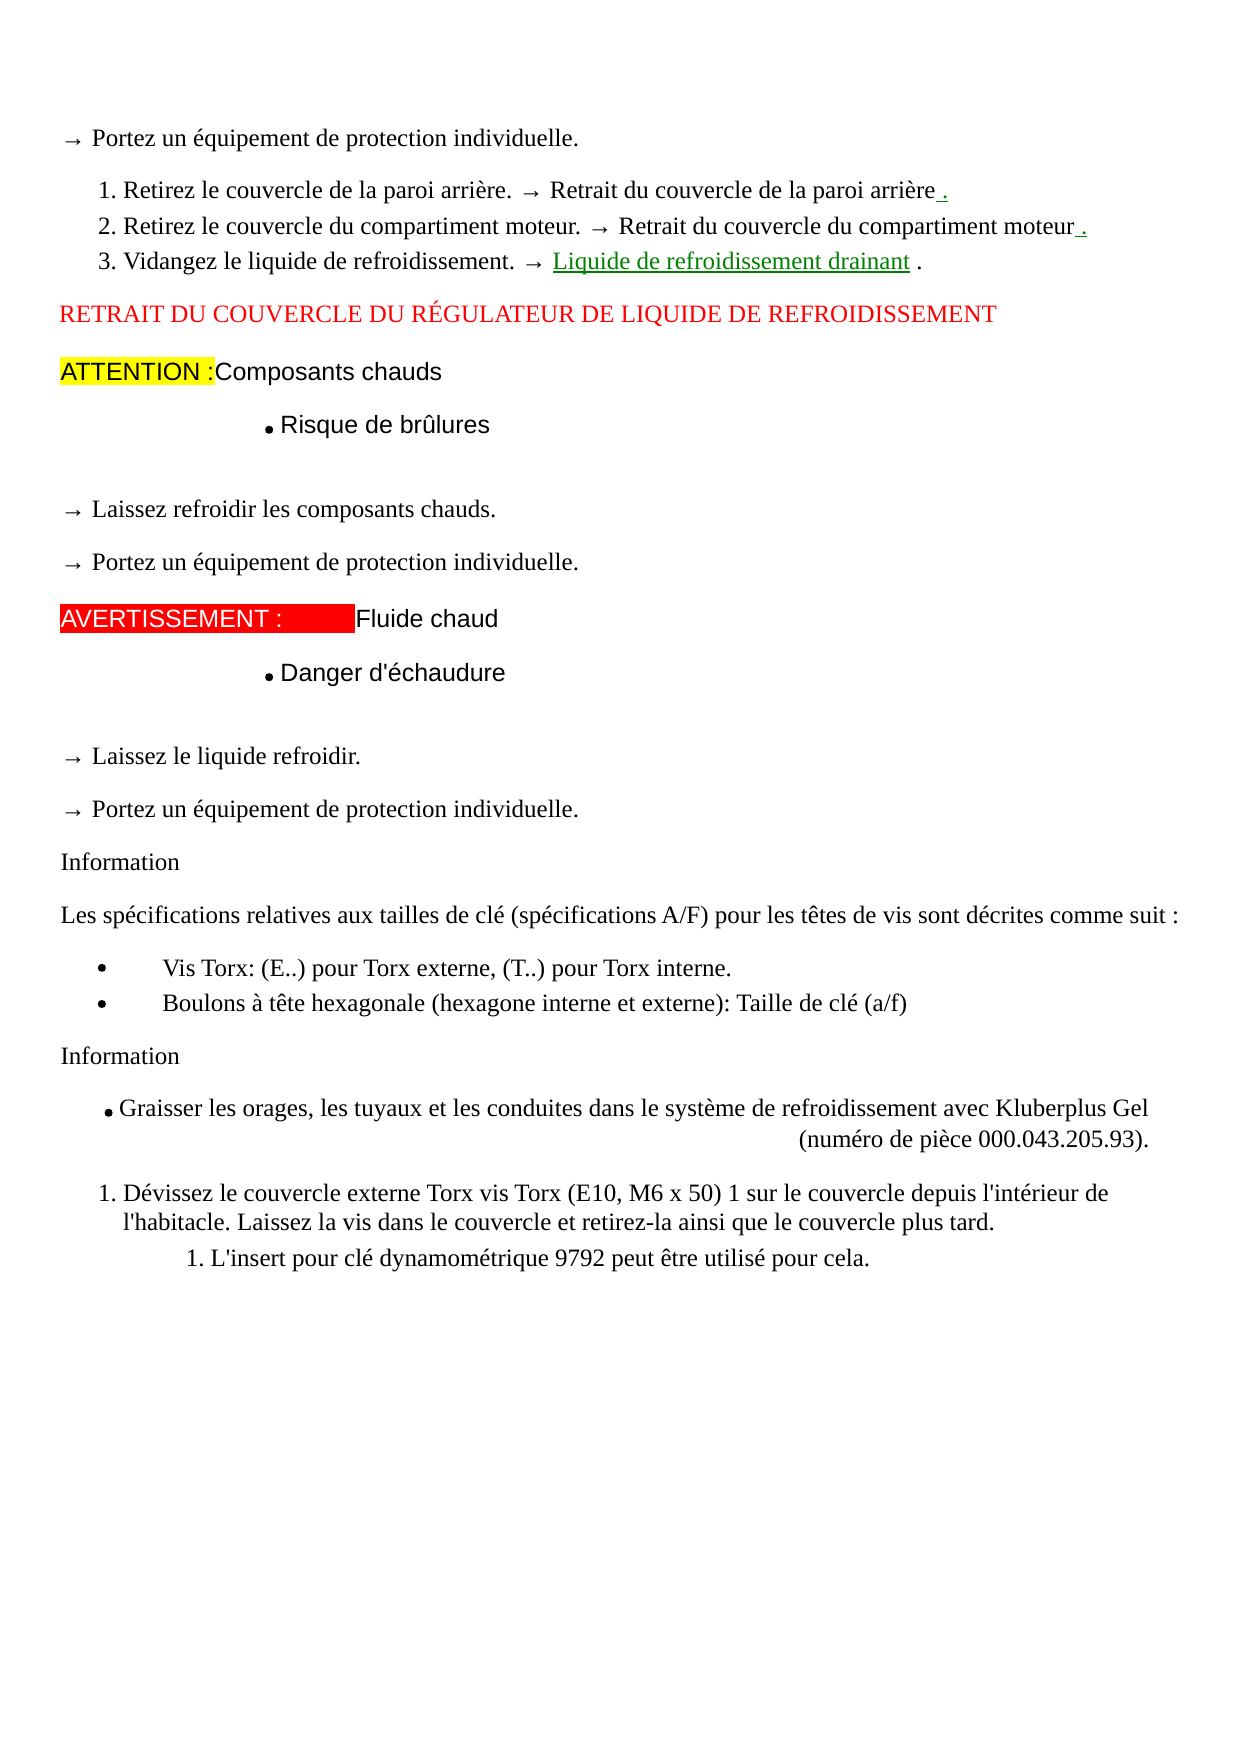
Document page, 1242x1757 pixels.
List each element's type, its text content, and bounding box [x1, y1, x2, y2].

list Dévissez le couvercle externe Torx vis Torx (E10, M6 x 50) 1 sur le couvercle depuis l'intérieur de l'habitacle. Laissez la vis dans le couvercle et retirez-la ainsi que le couvercle plus tard. [98, 1178, 1181, 1236]
text ATTENTION : Composants chauds [215, 357, 1183, 385]
text Information [60, 847, 1181, 876]
text Danger d'échaudure [265, 658, 1183, 687]
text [60, 123, 1181, 151]
list Retirez le couvercle du compartiment moteur. → Retrait du couvercle du compartiment moteur . [98, 211, 1181, 239]
subtitle RETRAIT DU COUVERCLE DU RÉGULATEUR DE LIQUIDE DE REFROIDISSEMENT [59, 299, 1183, 328]
text Boulons à tête hexagonale (hexagone interne et externe): Taille de clé (a/f) [98, 988, 1181, 1017]
text AVERTISSEMENT : Fluide chaud [355, 604, 1183, 633]
list L'insert pour clé dynamométrique 9792 peut être utilisé pour cela. [186, 1243, 1181, 1272]
text → Laissez refroidir les composants chauds. [60, 494, 1181, 523]
text Vis Torx: (E..) pour Torx externe, (T..) pour Torx interne. [98, 953, 1181, 981]
text Les spécifications relatives aux tailles de clé (spécifications A/F) pour les têtes de vis sont décrites comme suit : [60, 900, 1181, 928]
text → Laissez le liquide refroidir. [60, 741, 1181, 770]
text Information [60, 1041, 1181, 1069]
text → Portez un équipement de protection individuelle. [60, 547, 1181, 576]
text Risque de brûlures [265, 410, 1183, 439]
list Vidangez le liquide de refroidissement. → Liquide de refroidissement drainant . [98, 246, 1181, 275]
text Graisser les orages, les tuyaux et les conduites dans le système de refroidissement avec Kluberplus Gel (numéro de pièce 000.043.205.93). [60, 1093, 1149, 1153]
text → Portez un équipement de protection individuelle. [60, 794, 1181, 823]
list Retirez le couvercle de la paroi arrière. → Retrait du couvercle de la paroi arrière . [98, 176, 1181, 204]
